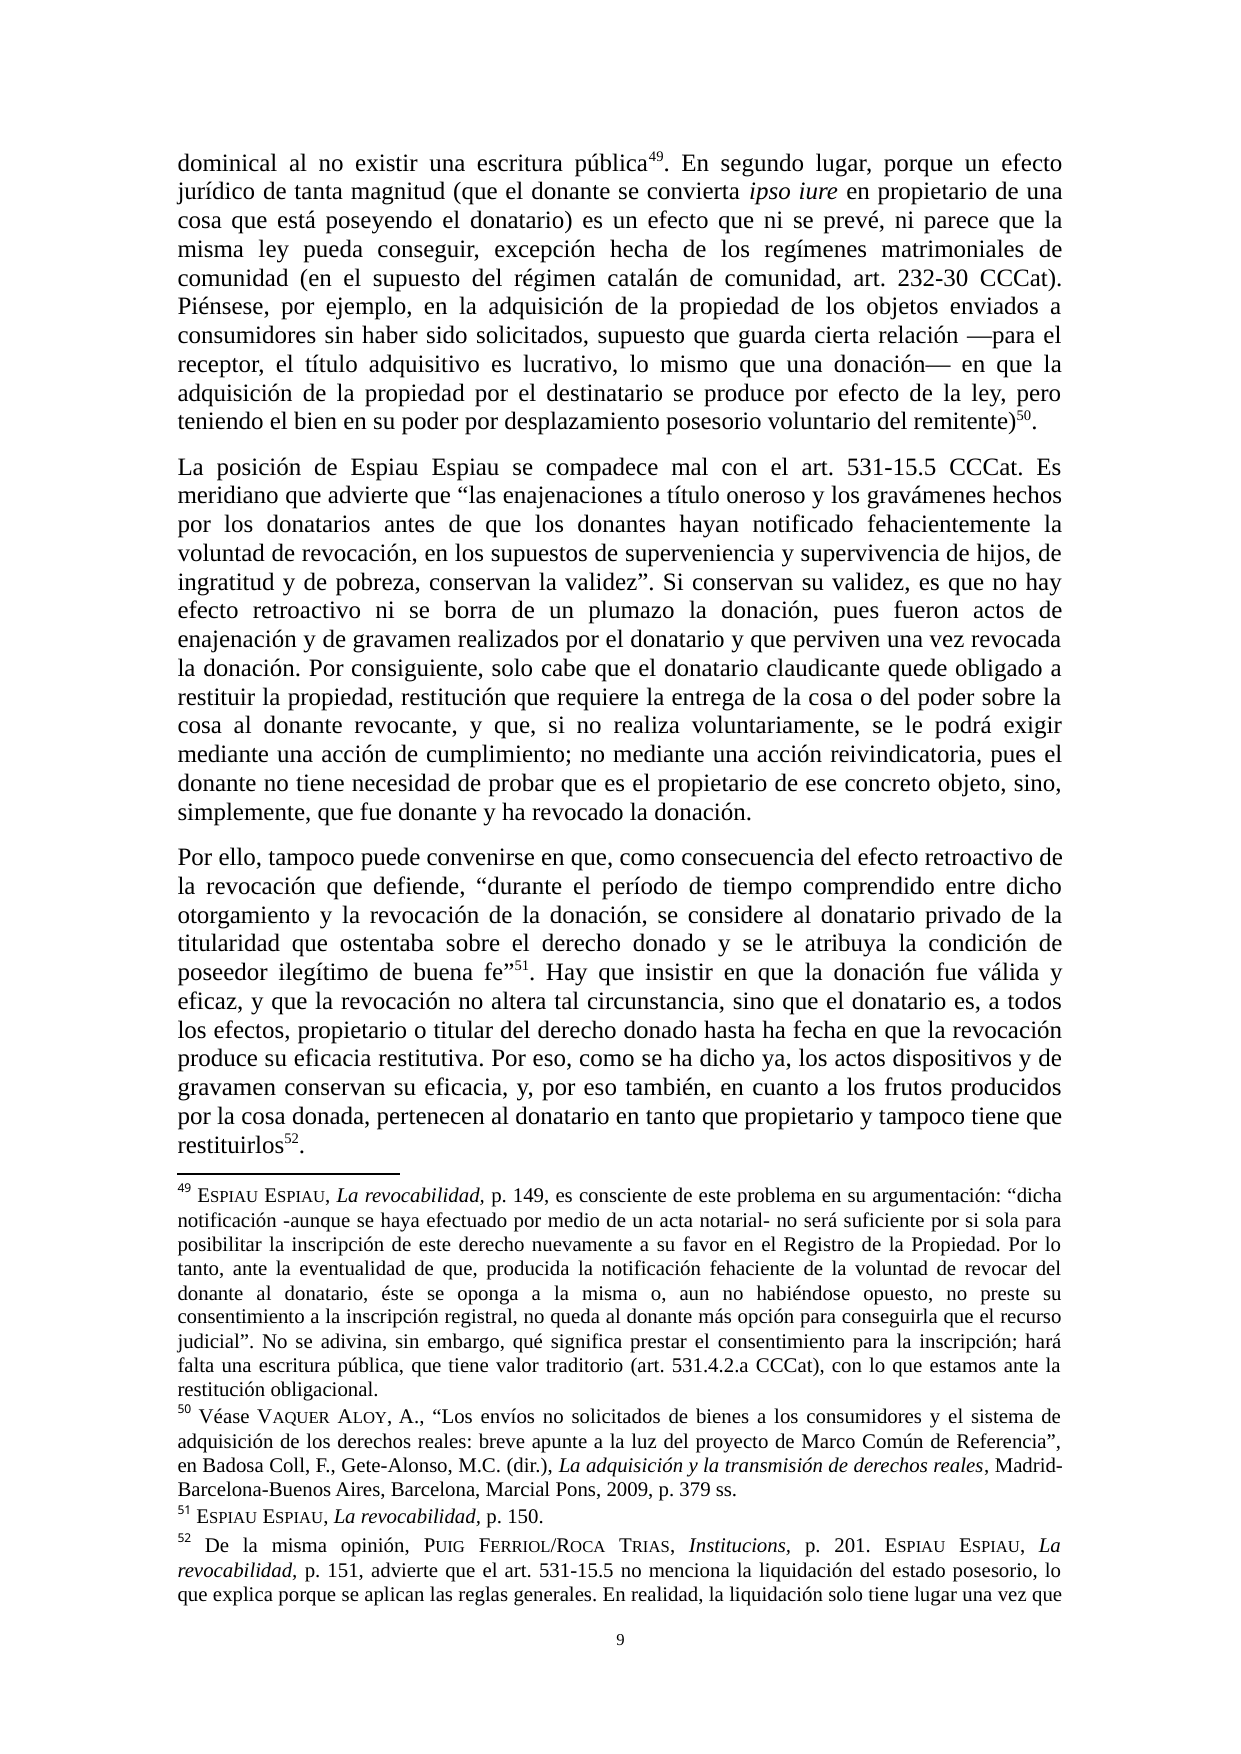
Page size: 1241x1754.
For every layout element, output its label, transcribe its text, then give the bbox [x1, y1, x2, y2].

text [177, 148, 1063, 435]
text Por ello, tampoco puede convenirse en que, como consecuencia del efecto retroactivo de la revocación que defiende, “durante el período de tiempo comprendido entre dicho otorgamiento y la revocación de la donación, se considere al donatario privado de la titularidad que ostentaba sobre el derecho donado y se le atribuya la condición de poseedor ilegítimo de buena fe”. Hay que insistir en que la donación fue válida y eficaz, y que la revocación no altera tal circunstancia, sino que el donatario es, a todos los efectos, propietario o titular del derecho donado hasta ha fecha en que la revocación produce su eficacia restitutiva. Por eso, como se ha dicho ya, los actos dispositivos y de gravamen conservan su eficacia, y, por eso también, en cuanto a los frutos producidos por la cosa donada, pertenecen al donatario en tanto que propietario y tampoco tiene que restituirlos. [177, 842, 1063, 1158]
text La posición de Espiau Espiau se compadece mal con el art. 531-15.5 CCCat. Es meridiano que advierte que “las enajenaciones a título oneroso y los gravámenes hechos por los donatarios antes de que los donantes hayan notificado fehacientemente la voluntad de revocación, en los supuestos de superveniencia y supervivencia de hijos, de ingratitud y de pobreza, conservan la validez”. Si conservan su validez, es que no hay efecto retroactivo ni se borra de un plumazo la donación, pues fueron actos de enajenación y de gravamen realizados por el donatario y que perviven una vez revocada la donación. Por consiguiente, solo cabe que el donatario claudicante quede obligado a restituir la propiedad, restitución que requiere la entrega de la cosa o del poder sobre la cosa al donante revocante, y que, si no realiza voluntariamente, se le podrá exigir mediante una acción de cumplimiento; no mediante una acción reivindicatoria, pues el donante no tiene necesidad de probar que es el propietario de ese concreto objeto, sino, simplemente, que fue donante y ha revocado la donación. [177, 452, 1063, 826]
